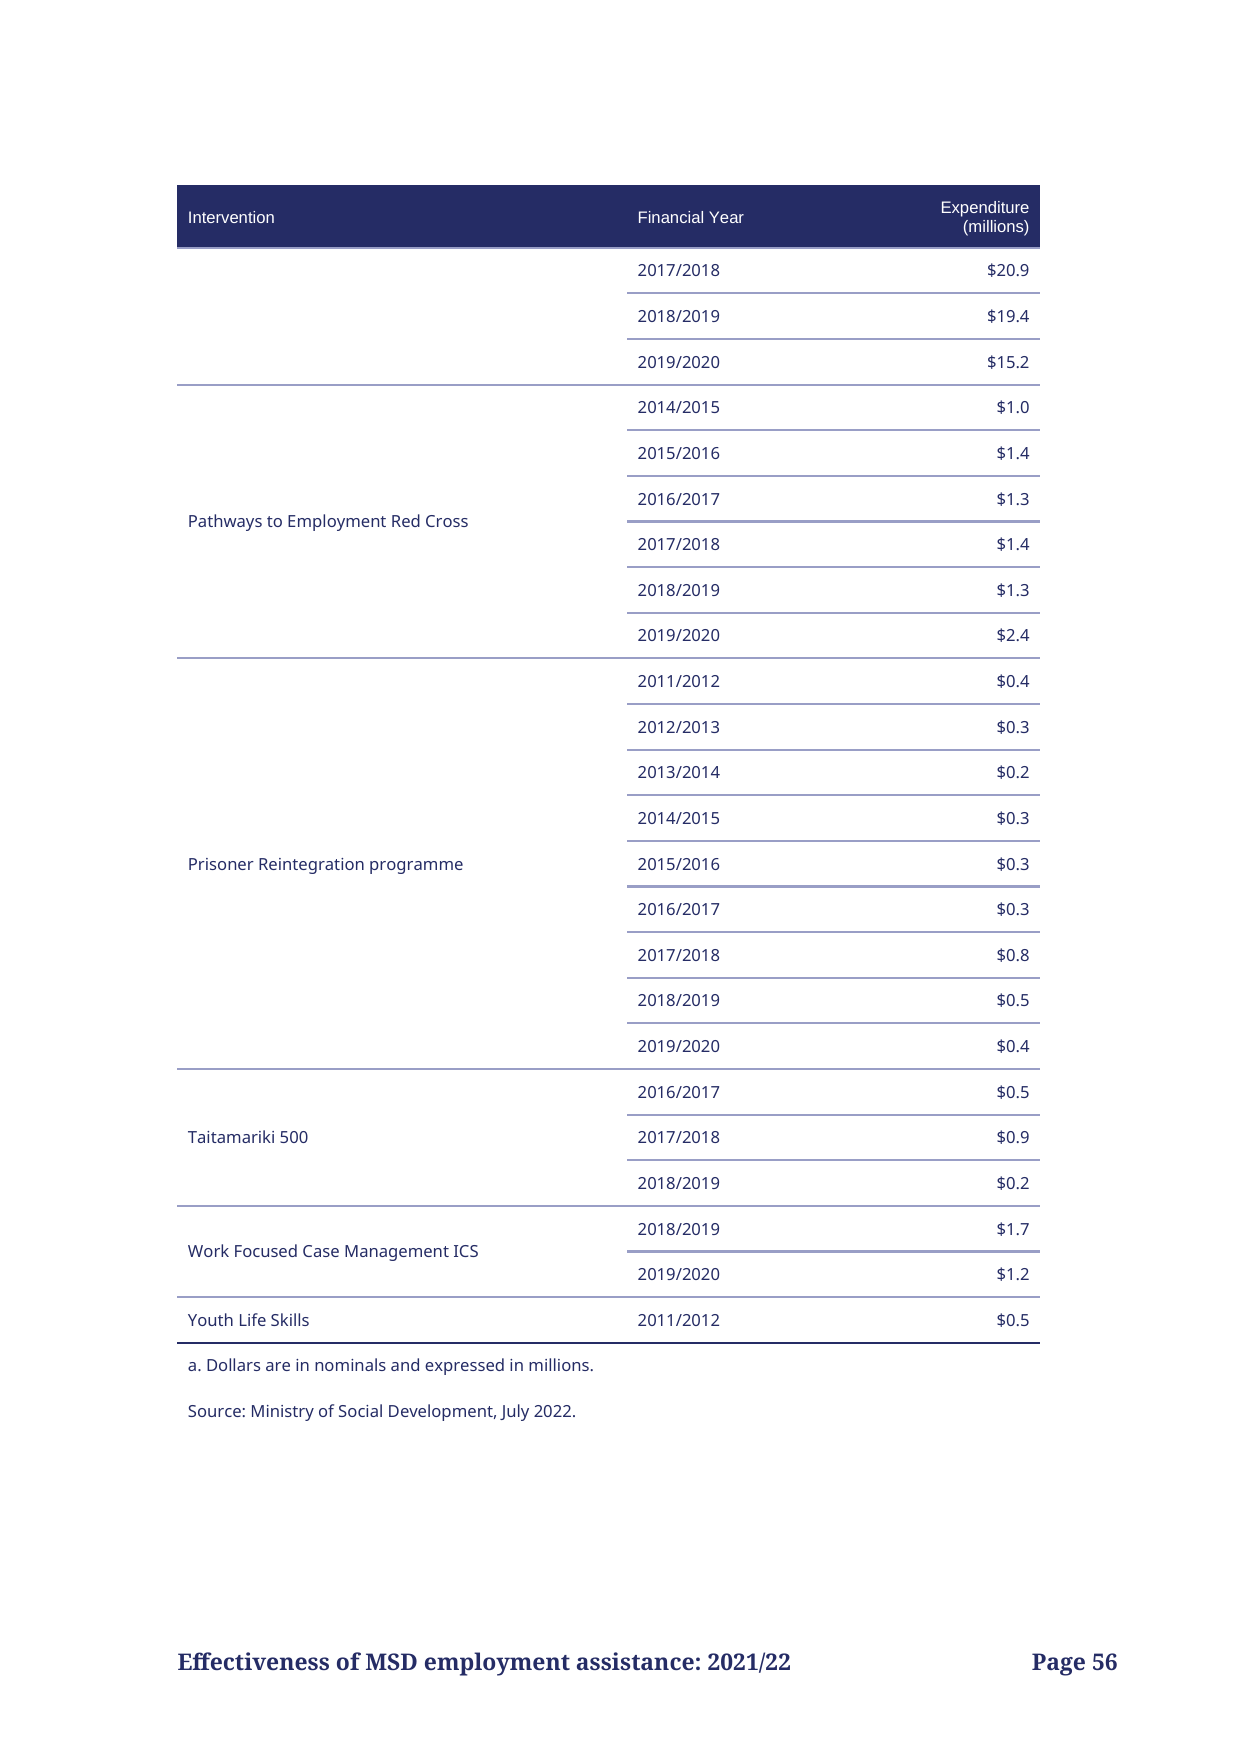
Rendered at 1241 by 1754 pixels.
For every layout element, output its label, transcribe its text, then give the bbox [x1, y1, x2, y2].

table_cell 2017/2018 [627, 933, 927, 977]
table_cell $1.3 [927, 477, 1040, 520]
table_cell 2011/2012 [627, 1298, 927, 1342]
table_cell $1.2 [927, 1253, 1040, 1296]
table_cell $1.0 [927, 386, 1040, 429]
table_cell a. Dollars are in nominals and expressed in millions. Source: Ministry of Social Development, July 2022. [177, 1344, 1040, 1433]
table_cell $0.3 [927, 888, 1040, 931]
table_cell 2018/2019 [627, 568, 927, 612]
table_cell $2.4 [927, 614, 1040, 657]
table_cell 2016/2017 [627, 888, 927, 931]
table_cell 2017/2018 [627, 1116, 927, 1159]
table_cell Pathways to Employment Red Cross [177, 386, 627, 657]
table_cell 2018/2019 [627, 1161, 927, 1205]
table_cell $1.4 [927, 523, 1040, 566]
table_cell $0.2 [927, 1161, 1040, 1205]
table_cell $0.5 [927, 979, 1040, 1022]
table_cell 2016/2017 [627, 477, 927, 520]
table_cell 2018/2019 [627, 1207, 927, 1250]
table_cell 2011/2012 [627, 659, 927, 703]
table_cell $0.3 [927, 842, 1040, 885]
table_cell $0.2 [927, 751, 1040, 794]
table_cell $0.4 [927, 659, 1040, 703]
table_cell $0.5 [927, 1070, 1040, 1113]
table_header Intervention [177, 188, 627, 247]
table_header Financial Year [627, 188, 927, 247]
table_cell $15.2 [927, 340, 1040, 383]
table_cell 2016/2017 [627, 1070, 927, 1113]
table_cell 2019/2020 [627, 1024, 927, 1068]
table_cell $1.3 [927, 568, 1040, 612]
table_cell $1.7 [927, 1207, 1040, 1250]
table_cell Work Focused Case Management ICS [177, 1207, 627, 1296]
table_cell $0.5 [927, 1298, 1040, 1342]
table_cell Prisoner Reintegration programme [177, 659, 627, 1068]
table_cell 2015/2016 [627, 431, 927, 475]
table_cell $19.4 [927, 294, 1040, 338]
table_cell 2017/2018 [627, 249, 927, 292]
table_cell Taitamariki 500 [177, 1070, 627, 1205]
table_cell $0.9 [927, 1116, 1040, 1159]
table_cell 2014/2015 [627, 796, 927, 840]
table_cell $1.4 [927, 431, 1040, 475]
table_cell 2012/2013 [627, 705, 927, 748]
table_cell 2018/2019 [627, 294, 927, 338]
table_cell Youth Life Skills [177, 1298, 627, 1342]
table_cell 2018/2019 [627, 979, 927, 1022]
table_cell 2015/2016 [627, 842, 927, 885]
table_cell $0.3 [927, 705, 1040, 748]
table_cell $0.8 [927, 933, 1040, 977]
table_header Expenditure (millions) [927, 188, 1040, 247]
table_cell $20.9 [927, 249, 1040, 292]
table_cell $0.3 [927, 796, 1040, 840]
table_cell 2017/2018 [627, 523, 927, 566]
table_cell $0.4 [927, 1024, 1040, 1068]
table_cell 2019/2020 [627, 614, 927, 657]
table_cell 2019/2020 [627, 1253, 927, 1296]
table_cell 2019/2020 [627, 340, 927, 383]
table_cell 2013/2014 [627, 751, 927, 794]
table_cell 2014/2015 [627, 386, 927, 429]
